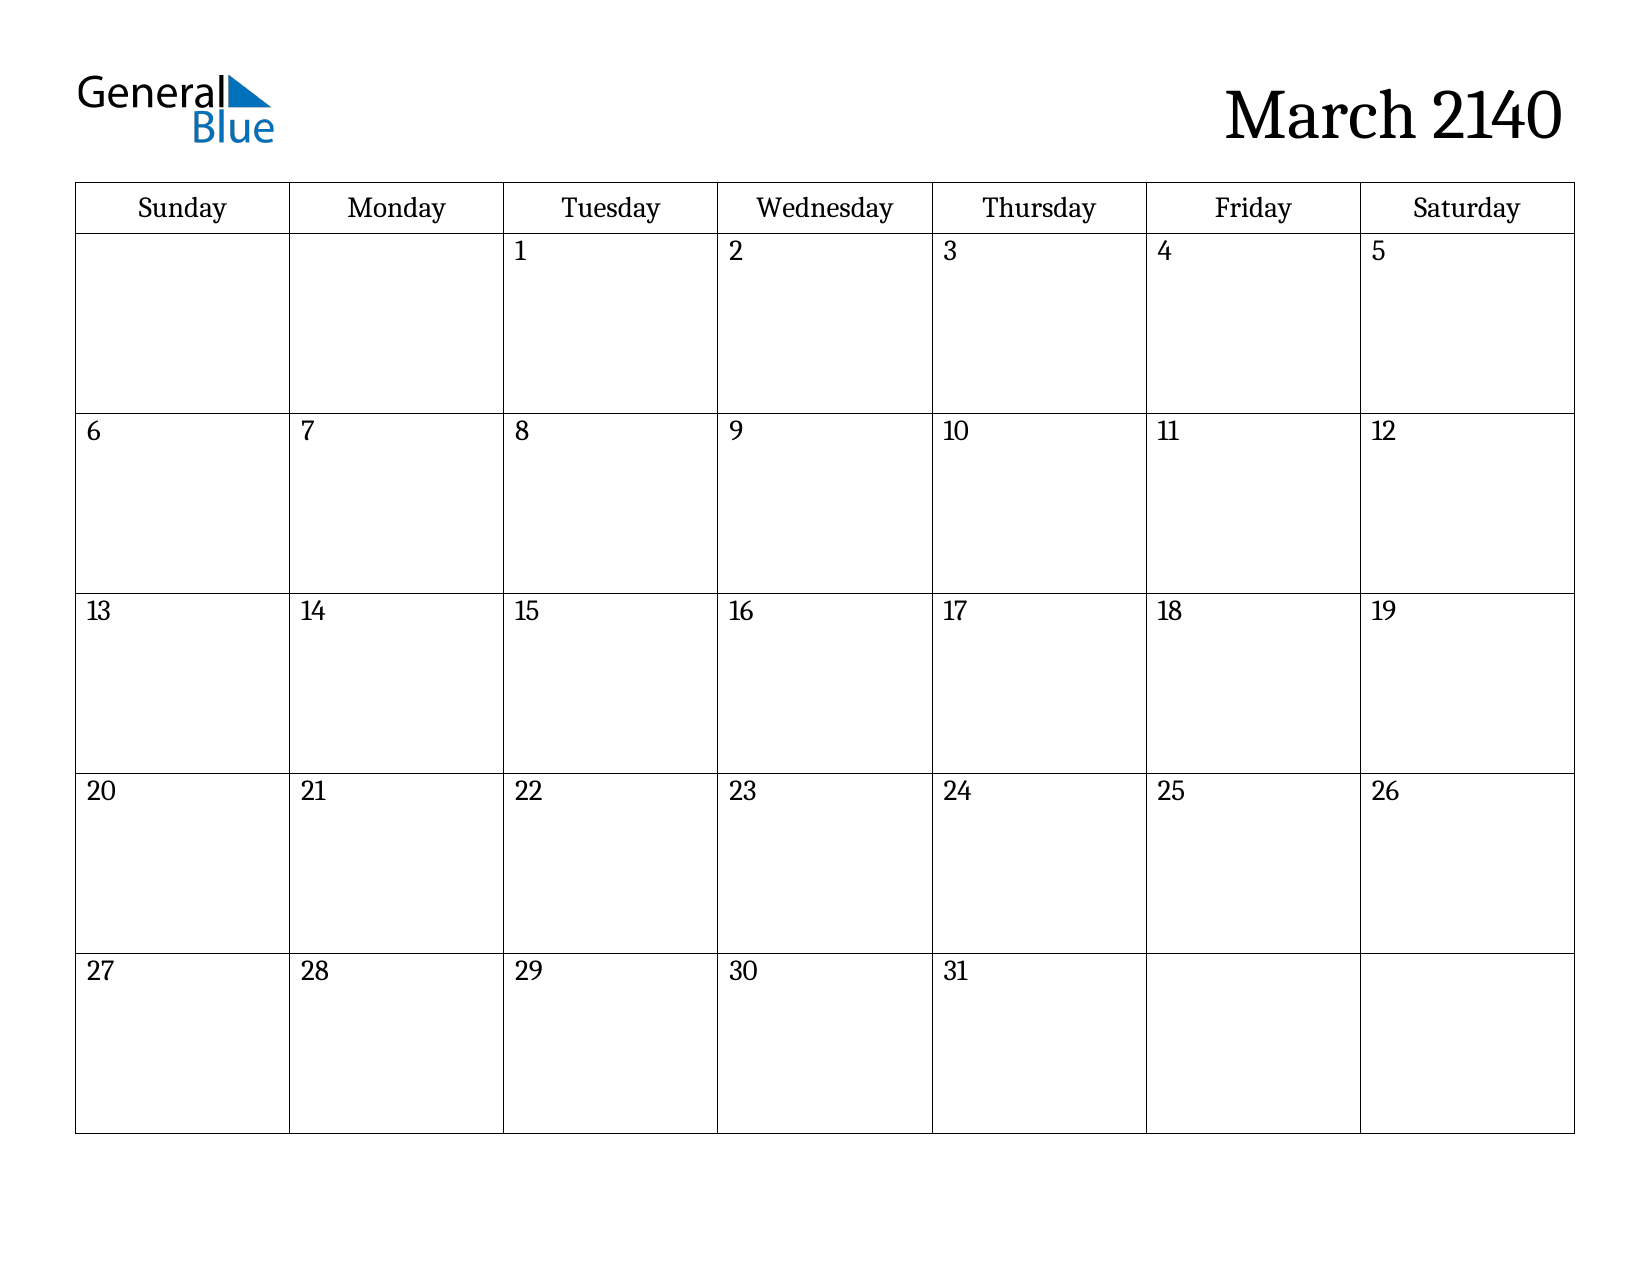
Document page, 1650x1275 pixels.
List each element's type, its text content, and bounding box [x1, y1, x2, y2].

table_cell [1361, 954, 1574, 987]
table_cell 1 [504, 234, 717, 267]
table_cell 16 [718, 594, 932, 627]
table_cell [290, 448, 503, 593]
table_cell 19 [1361, 594, 1574, 627]
table_cell 23 [718, 774, 932, 807]
table_cell 29 [504, 954, 717, 987]
table_cell 10 [933, 414, 1146, 447]
table_cell [504, 267, 717, 413]
table_cell 27 [76, 954, 289, 987]
table_cell [718, 988, 932, 1133]
table_cell 12 [1361, 414, 1574, 447]
table_cell [1147, 267, 1360, 413]
table_cell 20 [76, 774, 289, 807]
table_cell 24 [933, 774, 1146, 807]
table_cell 9 [718, 414, 932, 447]
table_cell [76, 234, 289, 267]
table_cell [290, 808, 503, 953]
table_cell [504, 988, 717, 1133]
table_cell [1147, 988, 1360, 1133]
table_cell [933, 627, 1146, 773]
table_cell [718, 267, 932, 413]
table_cell 13 [76, 594, 289, 627]
table_cell [1147, 627, 1360, 773]
table_cell 6 [76, 414, 289, 447]
table_cell 17 [933, 594, 1146, 627]
table_cell [290, 988, 503, 1133]
table_cell Saturday [1361, 183, 1574, 233]
table_cell Wednesday [718, 183, 932, 233]
table_cell 5 [1361, 234, 1574, 267]
table_cell 11 [1147, 414, 1360, 447]
table_cell 28 [290, 954, 503, 987]
table_cell 25 [1147, 774, 1360, 807]
table_cell [1361, 267, 1574, 413]
table_cell [1147, 448, 1360, 593]
table_cell [76, 448, 289, 593]
table_cell 26 [1361, 774, 1574, 807]
table_cell [718, 448, 932, 593]
table_header March 2140 [504, 75, 1574, 182]
table_cell [1361, 988, 1574, 1133]
table_cell 30 [718, 954, 932, 987]
table_cell 31 [933, 954, 1146, 987]
table_cell Tuesday [504, 183, 717, 233]
table_cell Sunday [76, 183, 289, 233]
table_cell 4 [1147, 234, 1360, 267]
table_cell [76, 808, 289, 953]
table_cell Thursday [933, 183, 1146, 233]
table_cell [504, 627, 717, 773]
table_cell [718, 627, 932, 773]
table_cell [933, 267, 1146, 413]
table_cell 21 [290, 774, 503, 807]
table_cell [1361, 627, 1574, 773]
table_cell [1361, 448, 1574, 593]
table_cell [504, 808, 717, 953]
picture [78, 75, 274, 143]
table_cell 2 [718, 234, 932, 267]
table_cell [76, 988, 289, 1133]
table_cell 3 [933, 234, 1146, 267]
table_cell [290, 267, 503, 413]
table_cell [933, 988, 1146, 1133]
table_cell [290, 234, 503, 267]
table_cell [290, 627, 503, 773]
table_cell 15 [504, 594, 717, 627]
table_cell [718, 808, 932, 953]
table_cell [933, 808, 1146, 953]
table_cell [1361, 808, 1574, 953]
table_cell 14 [290, 594, 503, 627]
table_cell [504, 448, 717, 593]
table_cell [76, 627, 289, 773]
table_cell 22 [504, 774, 717, 807]
table_cell Friday [1147, 183, 1360, 233]
table_header [76, 75, 503, 182]
table_cell [1147, 954, 1360, 987]
table_cell [933, 448, 1146, 593]
table_cell [76, 267, 289, 413]
table_cell 7 [290, 414, 503, 447]
table_cell Monday [290, 183, 503, 233]
table_cell [1147, 808, 1360, 953]
table_cell 8 [504, 414, 717, 447]
table_cell 18 [1147, 594, 1360, 627]
